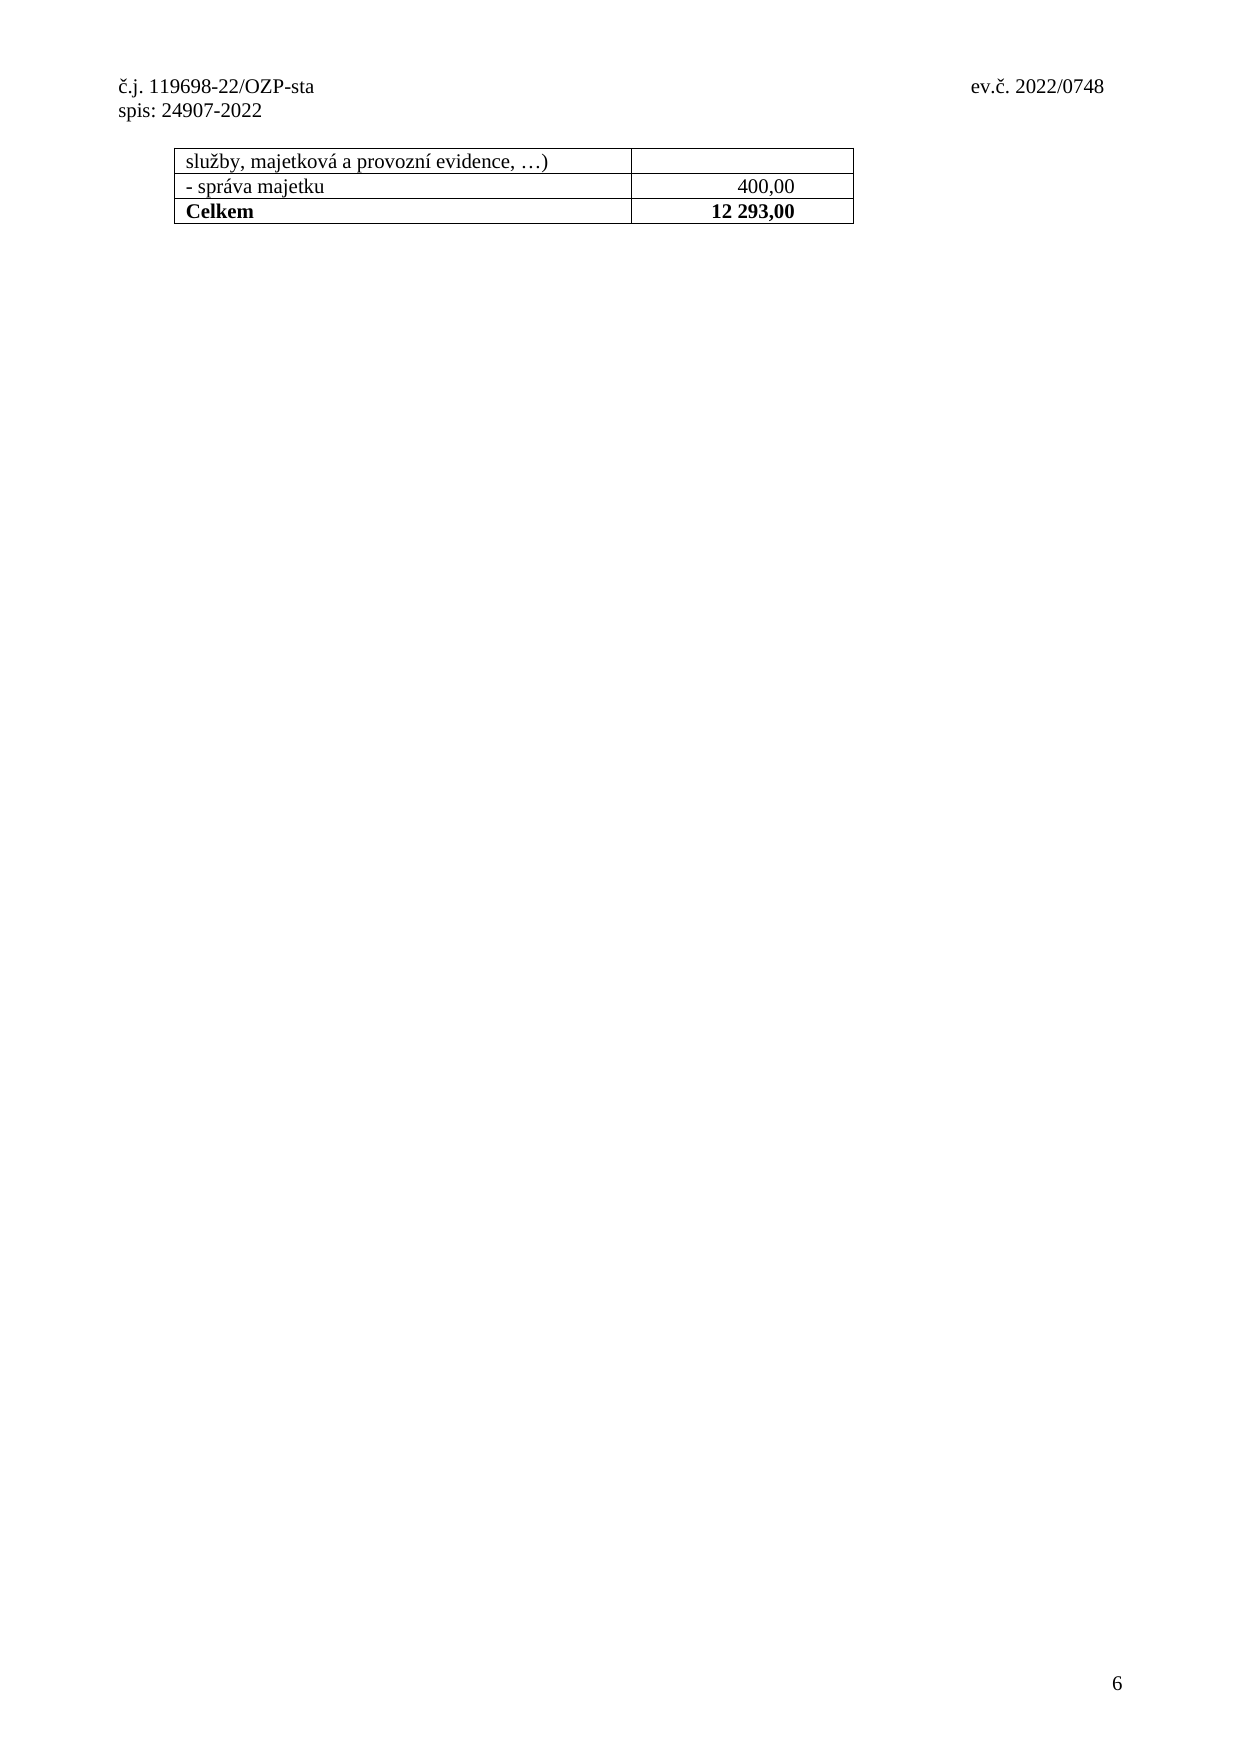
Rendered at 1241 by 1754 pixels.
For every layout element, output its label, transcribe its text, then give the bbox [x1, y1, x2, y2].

table_cell Celkem [175, 199, 631, 223]
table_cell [175, 149, 631, 173]
table_cell 12 293,00 [632, 199, 853, 223]
table_cell 400,00 [632, 174, 853, 198]
table_cell - správa majetku [175, 174, 631, 198]
table_cell 2 193,00 [632, 149, 853, 173]
